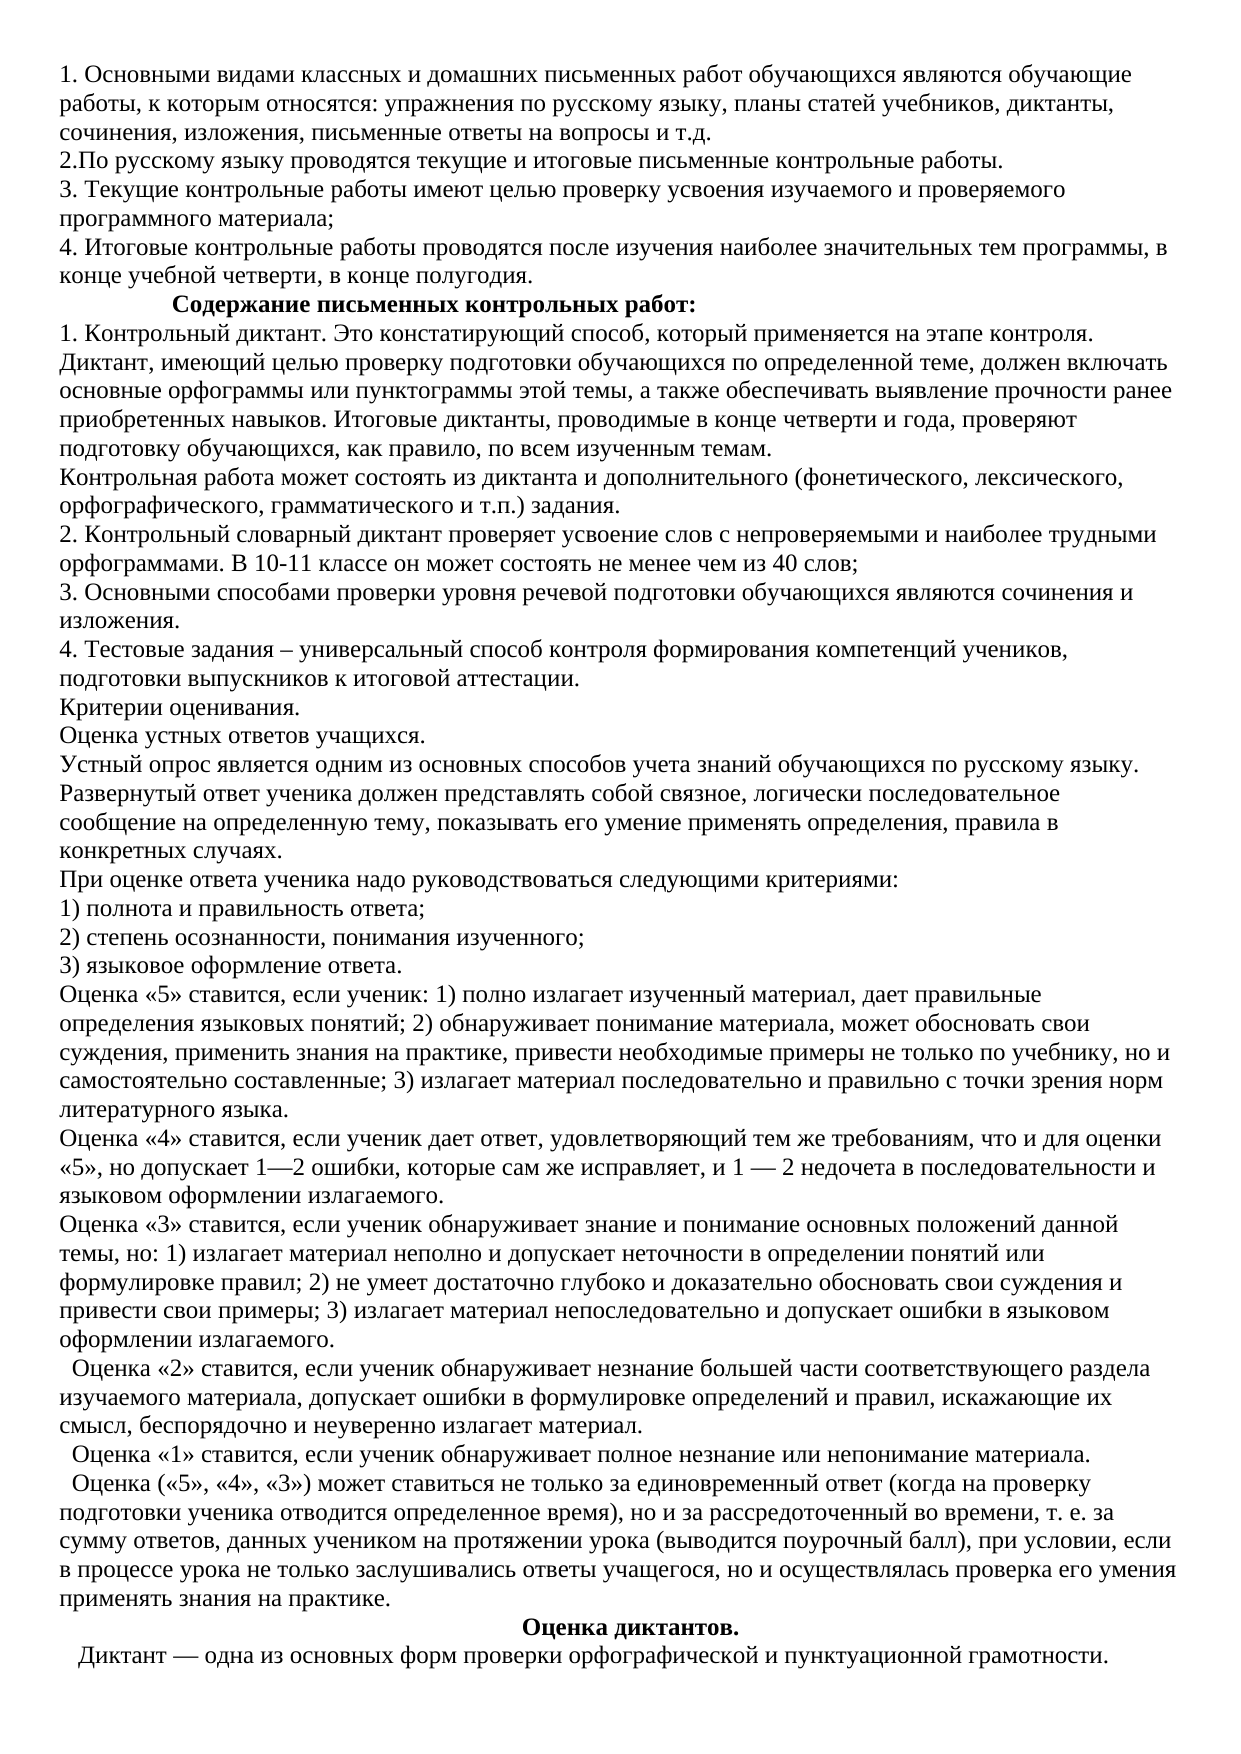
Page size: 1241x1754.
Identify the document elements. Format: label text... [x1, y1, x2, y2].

text Оценка «2» ставится, если ученик обнаруживает незнание большей части соответствующего раздела изучаемого материала, допускает ошибки в формулировке определений и правил, искажающие их смысл, беспорядочно и неуверенно излагает материал. [59, 1353, 1181, 1439]
text 2. Контрольный словарный диктант проверяет усвоение слов с непроверяемыми и наиболее трудными орфограммами. В 10-11 классе он может состоять не менее чем из 40 слов; [59, 519, 1181, 577]
text Оценка устных ответов учащихся. [59, 720, 1181, 749]
text 3. Основными способами проверки уровня речевой подготовки обучающихся являются сочинения и изложения. [59, 577, 1181, 634]
text Оценка «5» ставится, если ученик: 1) полно излагает изученный материал, дает правильные определения языковых понятий; 2) обнаруживает понимание материала, может обосновать свои суждения, применить знания на практике, привести необходимые примеры не только по учебнику, но и самостоятельно составленные; 3) излагает материал последовательно и правильно с точки зрения норм литературного языка. [59, 979, 1181, 1123]
text 3. Текущие контрольные работы имеют целью проверку усвоения изучаемого и проверяемого программного материала; [59, 174, 1181, 232]
text 2) степень осознанности, понимания изученного; [59, 922, 1181, 950]
text 1) полнота и правильность ответа; [59, 893, 1181, 922]
text Устный опрос является одним из основных способов учета знаний обучающихся по русскому языку. Развернутый ответ ученика должен представлять собой связное, логически последовательное сообщение на определенную тему, показывать его умение применять определения, правила в конкретных случаях. [59, 749, 1181, 864]
text Оценка «4» ставится, если ученик дает ответ, удовлетворяющий тем же требованиям, что и для оценки «5», но допускает 1—2 ошибки, которые сам же исправляет, и 1 — 2 недочета в последовательности и языковом оформлении излагаемого. [59, 1123, 1181, 1209]
text Оценка «3» ставится, если ученик обнаруживает знание и понимание основных положений данной темы, но: 1) излагает материал неполно и допускает неточности в определении понятий или формулировке правил; 2) не умеет достаточно глубоко и доказательно обосновать свои суждения и привести свои примеры; 3) излагает материал непоследовательно и допускает ошибки в языковом оформлении излагаемого. [59, 1209, 1181, 1353]
text Контрольная работа может состоять из диктанта и дополнительного (фонетического, лексического, орфографического, грамматического и т.п.) задания. [59, 462, 1181, 519]
text 1. Основными видами классных и домашних письменных работ обучающихся являются обучающие работы, к которым относятся: упражнения по русскому языку, планы статей учебников, диктанты, сочинения, изложения, письменные ответы на вопросы и т.д. [59, 59, 1181, 145]
text 4. Итоговые контрольные работы проводятся после изучения наиболее значительных тем программы, в конце учебной четверти, в конце полугодия. [59, 232, 1181, 289]
text При оценке ответа ученика надо руководствоваться следующими критериями: [59, 864, 1181, 893]
text Оценка («5», «4», «3») может ставиться не только за единовременный ответ (когда на проверку подготовки ученика отводится определенное время), но и за рассредоточенный во времени, т. е. за сумму ответов, данных учеником на протяжении урока (выводится поурочный балл), при условии, если в процессе урока не только заслушивались ответы учащегося, но и осуществлялась проверка его умения применять знания на практике. [59, 1468, 1181, 1612]
text 2.По русскому языку проводятся текущие и итоговые письменные контрольные работы. [59, 145, 1181, 174]
text Диктант — одна из основных форм проверки орфографической и пунктуационной грамотности. [59, 1640, 1181, 1669]
text 4. Тестовые задания – универсальный способ контроля формирования компетенций учеников, подготовки выпускников к итоговой аттестации. [59, 634, 1181, 692]
text 1. Контрольный диктант. Это констатирующий способ, который применяется на этапе контроля. Диктант, имеющий целью проверку подготовки обучающихся по определенной теме, должен включать основные орфограммы или пунктограммы этой темы, а также обеспечивать выявление прочности ранее приобретенных навыков. Итоговые диктанты, проводимые в конце четверти и года, проверяют подготовку обучающихся, как правило, по всем изученным темам. [59, 318, 1181, 462]
text Оценка «1» ставится, если ученик обнаруживает полное незнание или непонимание материала. [59, 1439, 1181, 1468]
text 3) языковое оформление ответа. [59, 950, 1181, 979]
text Содержание письменных контрольных работ: [59, 289, 1181, 318]
text Оценка диктантов. [59, 1612, 1181, 1640]
text Критерии оценивания. [59, 692, 1181, 720]
